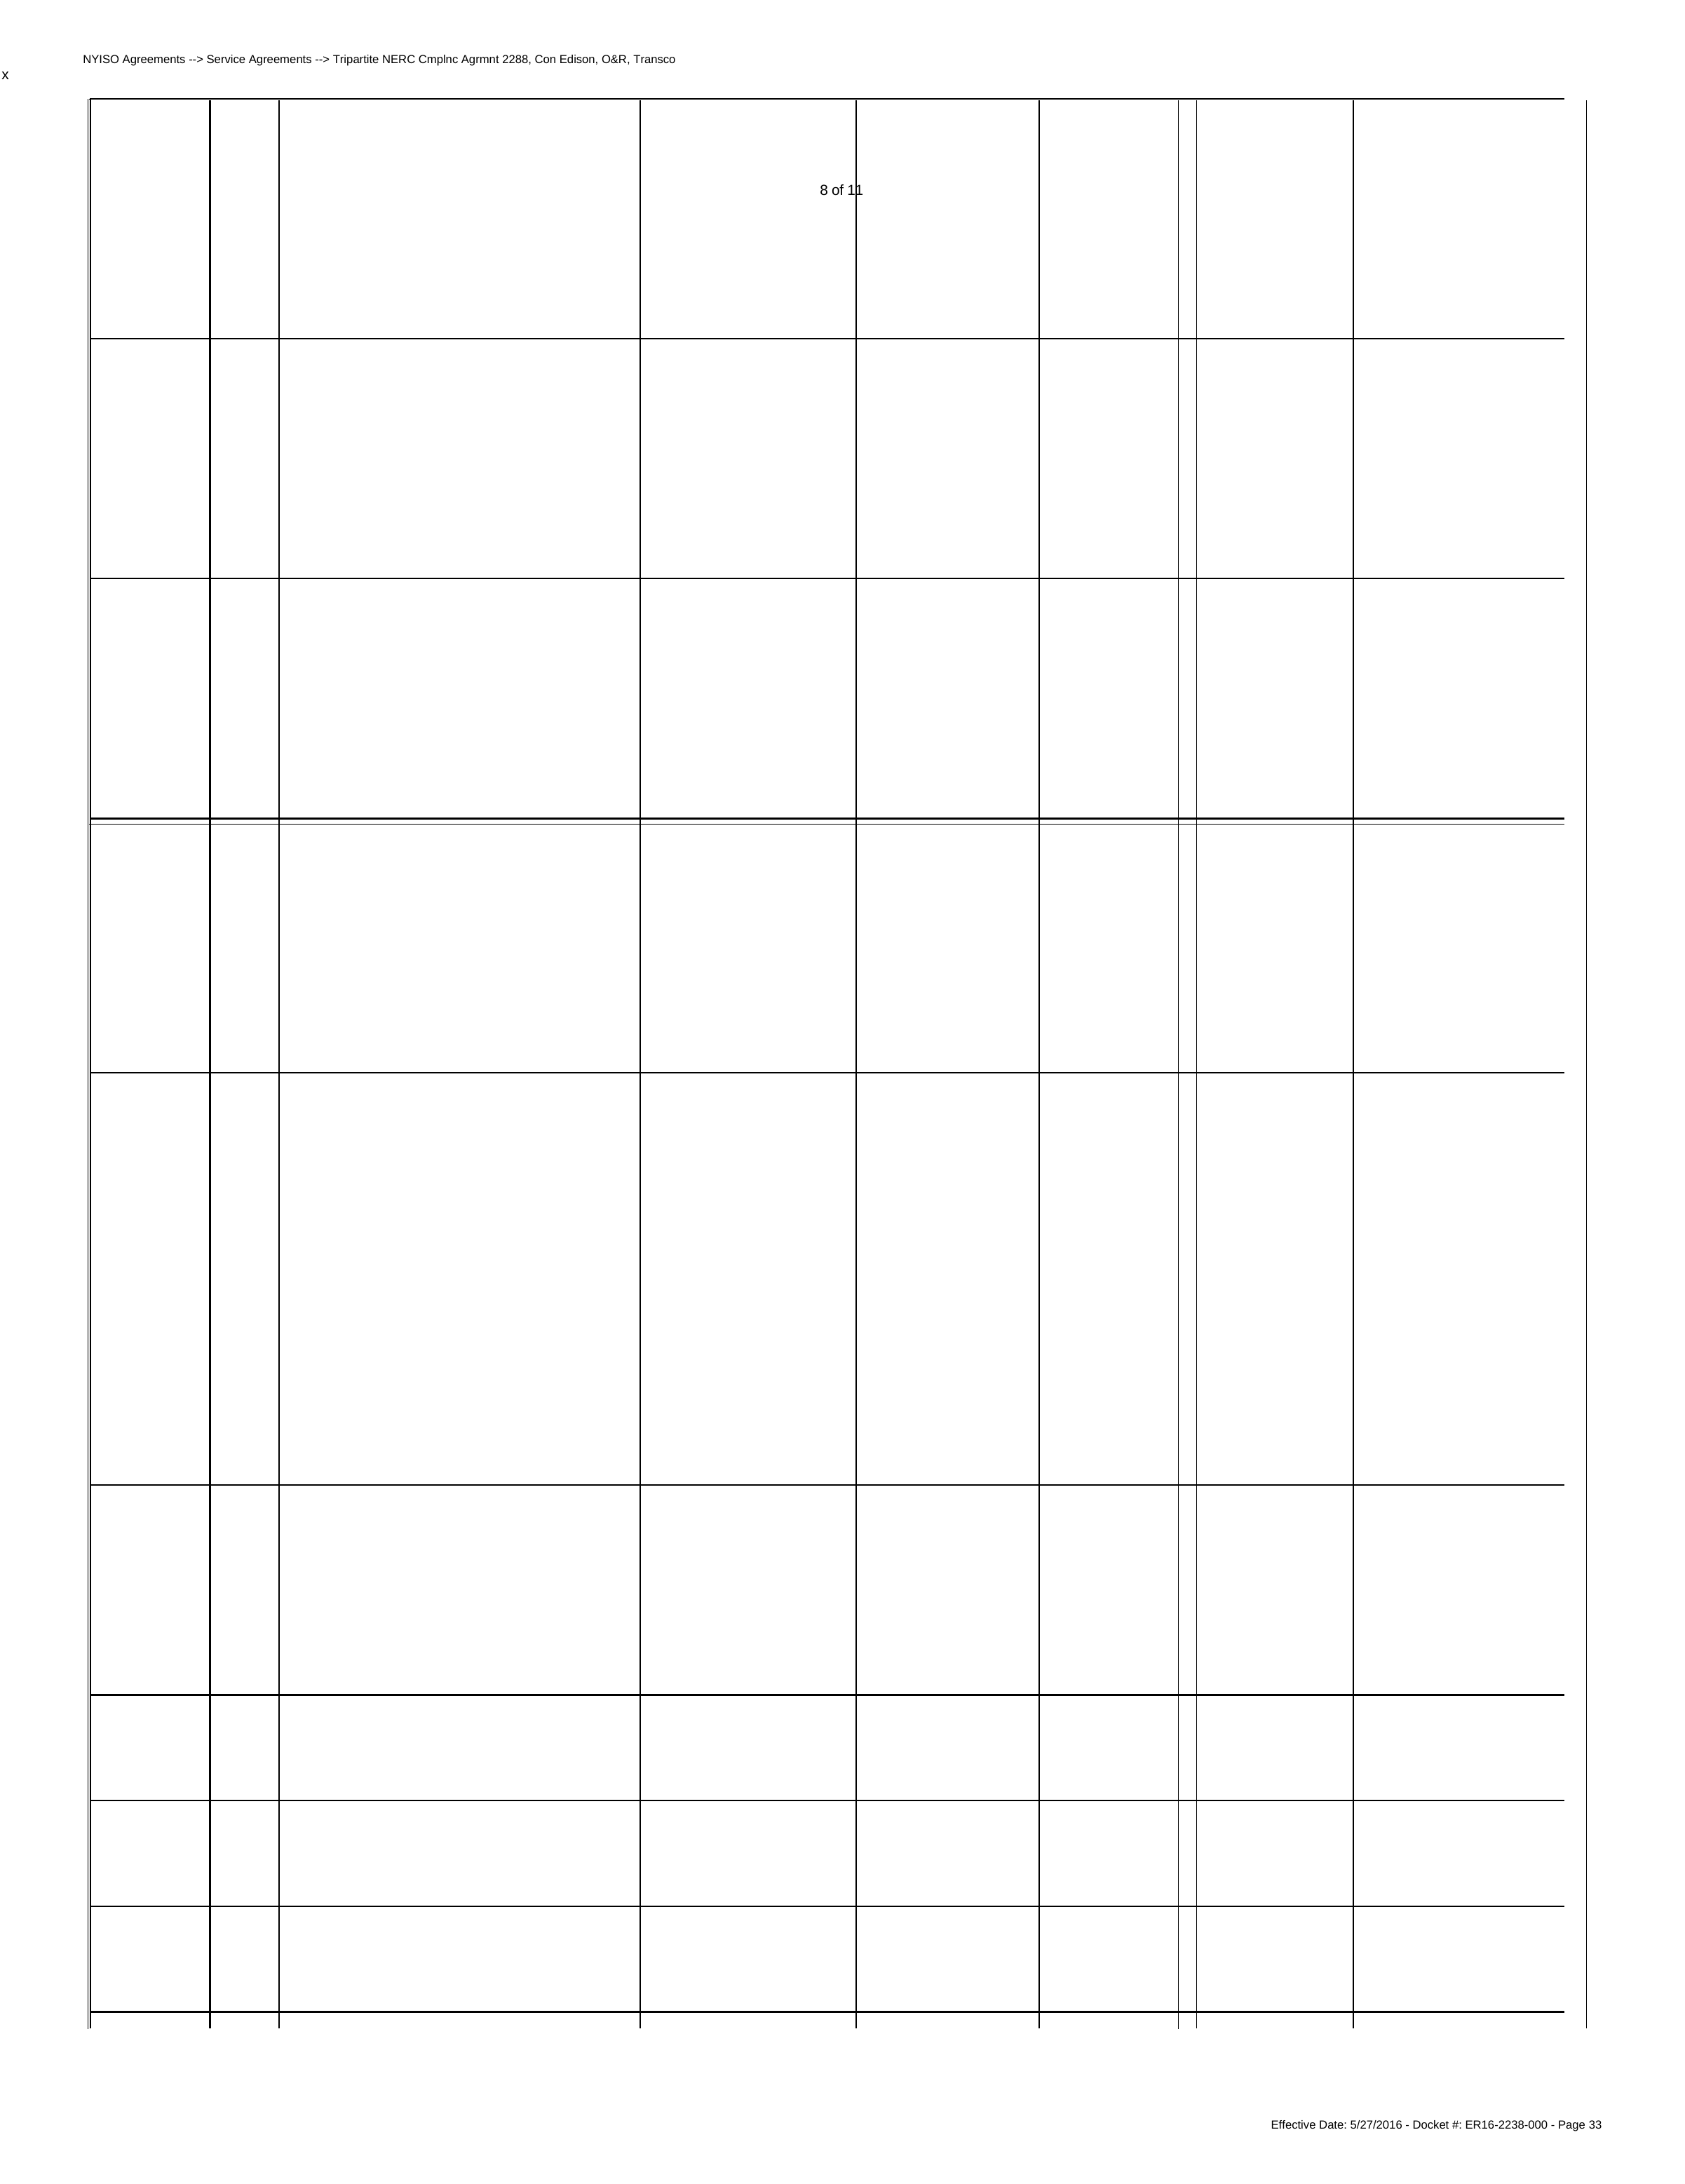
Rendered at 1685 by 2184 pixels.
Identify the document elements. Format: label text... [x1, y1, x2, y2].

text x [1, 66, 266, 83]
text 8 of 11 [820, 182, 1684, 198]
